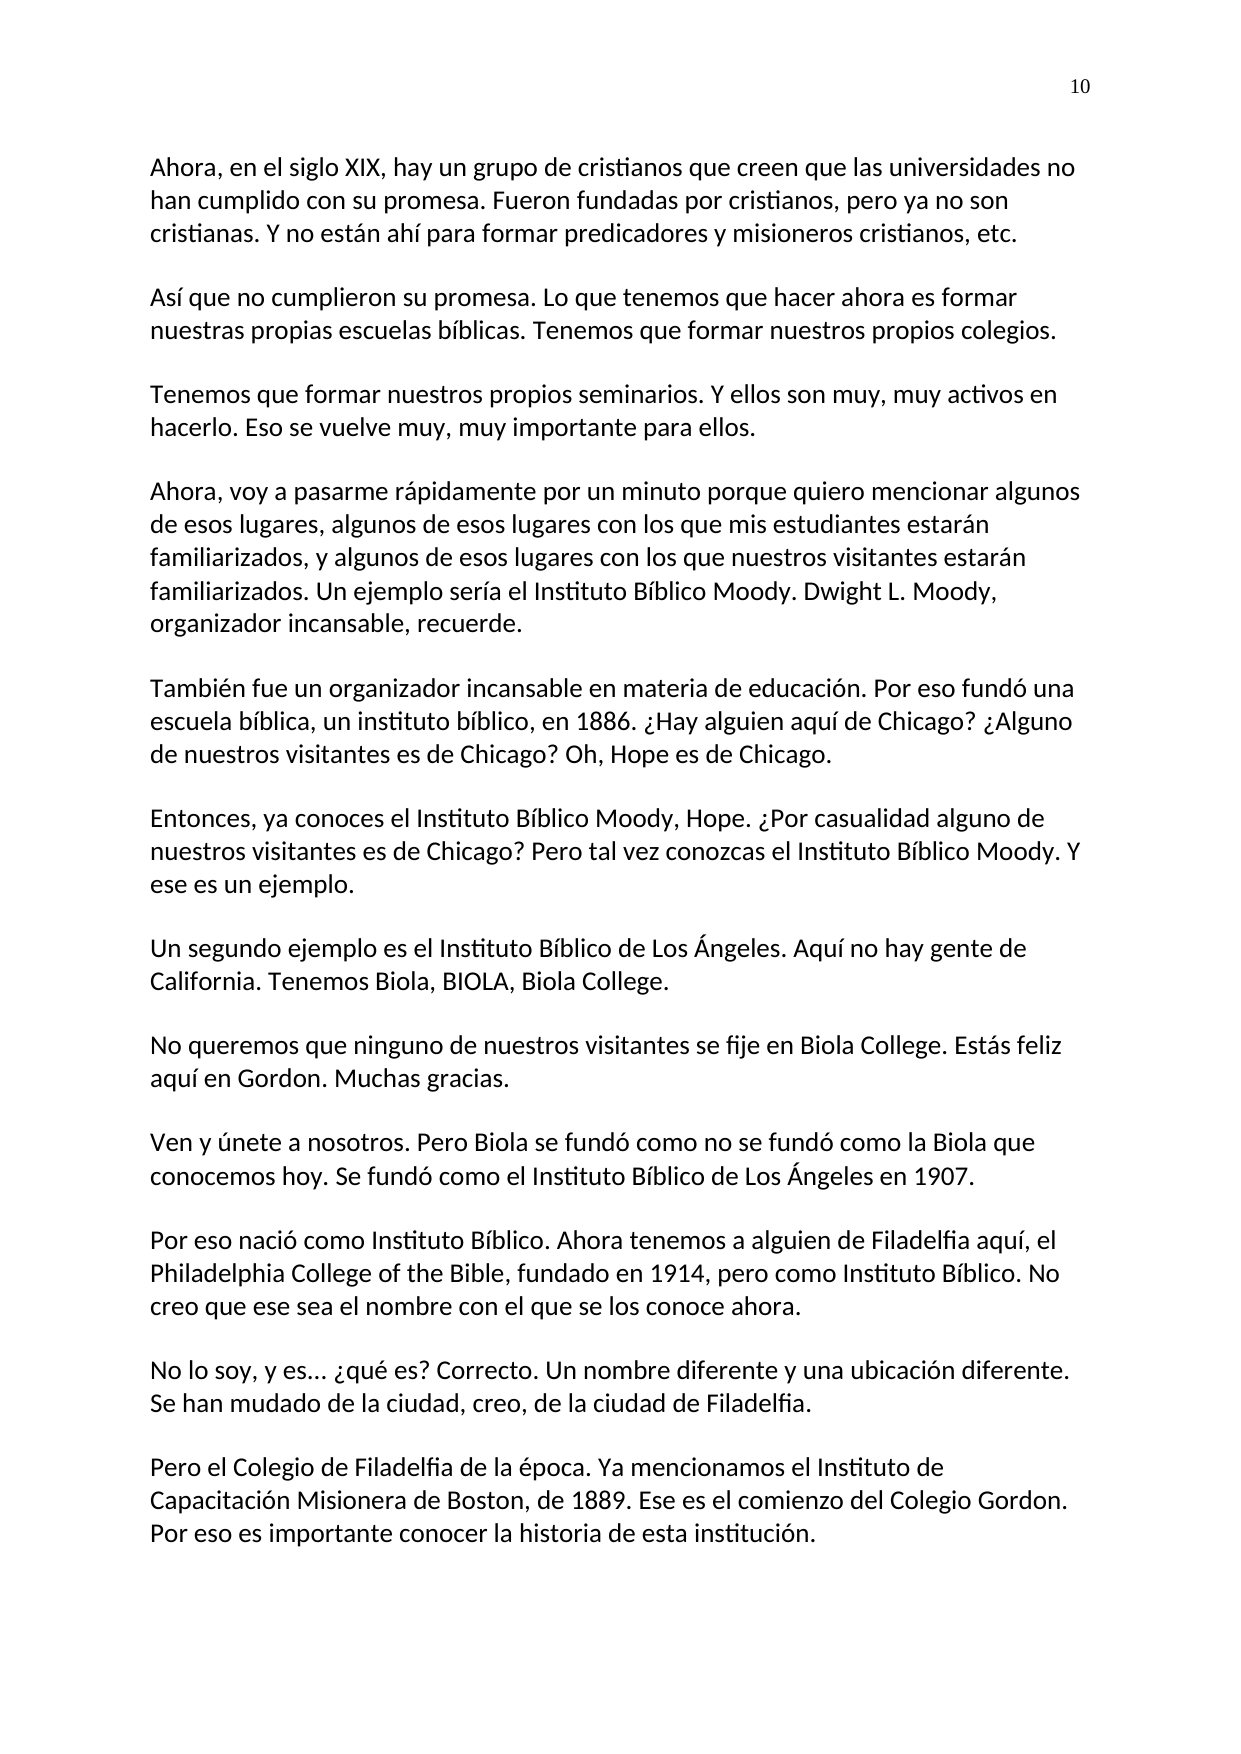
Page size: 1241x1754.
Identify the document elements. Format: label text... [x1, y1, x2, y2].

text Ven y únete a nosotros. Pero Biola se fundó como no se fundó como la Biola que conocemos hoy. Se fundó como el Instituto Bíblico de Los Ángeles en 1907. [150, 1126, 1090, 1192]
text Ahora, voy a pasarme rápidamente por un minuto porque quiero mencionar algunos de esos lugares, algunos de esos lugares con los que mis estudiantes estarán familiarizados, y algunos de esos lugares con los que nuestros visitantes estarán familiarizados. Un ejemplo sería el Instituto Bíblico Moody. Dwight L. Moody, organizador incansable, recuerde. [150, 474, 1090, 640]
text Ahora, en el siglo XIX, hay un grupo de cristianos que creen que las universidades no han cumplido con su promesa. Fueron fundadas por cristianos, pero ya no son cristianas. Y no están ahí para formar predicadores y misioneros cristianos, etc. [150, 150, 1090, 249]
text No lo soy, y es... ¿qué es? Correcto. Un nombre diferente y una ubicación diferente. Se han mudado de la ciudad, creo, de la ciudad de Filadelfia. [150, 1353, 1090, 1419]
text Tenemos que formar nuestros propios seminarios. Y ellos son muy, muy activos en hacerlo. Eso se vuelve muy, muy importante para ellos. [150, 377, 1090, 443]
text Así que no cumplieron su promesa. Lo que tenemos que hacer ahora es formar nuestras propias escuelas bíblicas. Tenemos que formar nuestros propios colegios. [150, 280, 1090, 346]
text Pero el Colegio de Filadelfia de la época. Ya mencionamos el Instituto de Capacitación Misionera de Boston, de 1889. Ese es el comienzo del Colegio Gordon. Por eso es importante conocer la historia de esta institución. [150, 1450, 1090, 1549]
text Un segundo ejemplo es el Instituto Bíblico de Los Ángeles. Aquí no hay gente de California. Tenemos Biola, BIOLA, Biola College. [150, 931, 1090, 997]
text No queremos que ninguno de nuestros visitantes se fije en Biola College. Estás feliz aquí en Gordon. Muchas gracias. [150, 1028, 1090, 1094]
text Entonces, ya conoces el Instituto Bíblico Moody, Hope. ¿Por casualidad alguno de nuestros visitantes es de Chicago? Pero tal vez conozcas el Instituto Bíblico Moody. Y ese es un ejemplo. [150, 801, 1090, 900]
text También fue un organizador incansable en materia de educación. Por eso fundó una escuela bíblica, un instituto bíblico, en 1886. ¿Hay alguien aquí de Chicago? ¿Alguno de nuestros visitantes es de Chicago? Oh, Hope es de Chicago. [150, 671, 1090, 770]
text Por eso nació como Instituto Bíblico. Ahora tenemos a alguien de Filadelfia aquí, el Philadelphia College of the Bible, fundado en 1914, pero como Instituto Bíblico. No creo que ese sea el nombre con el que se los conoce ahora. [150, 1223, 1090, 1322]
